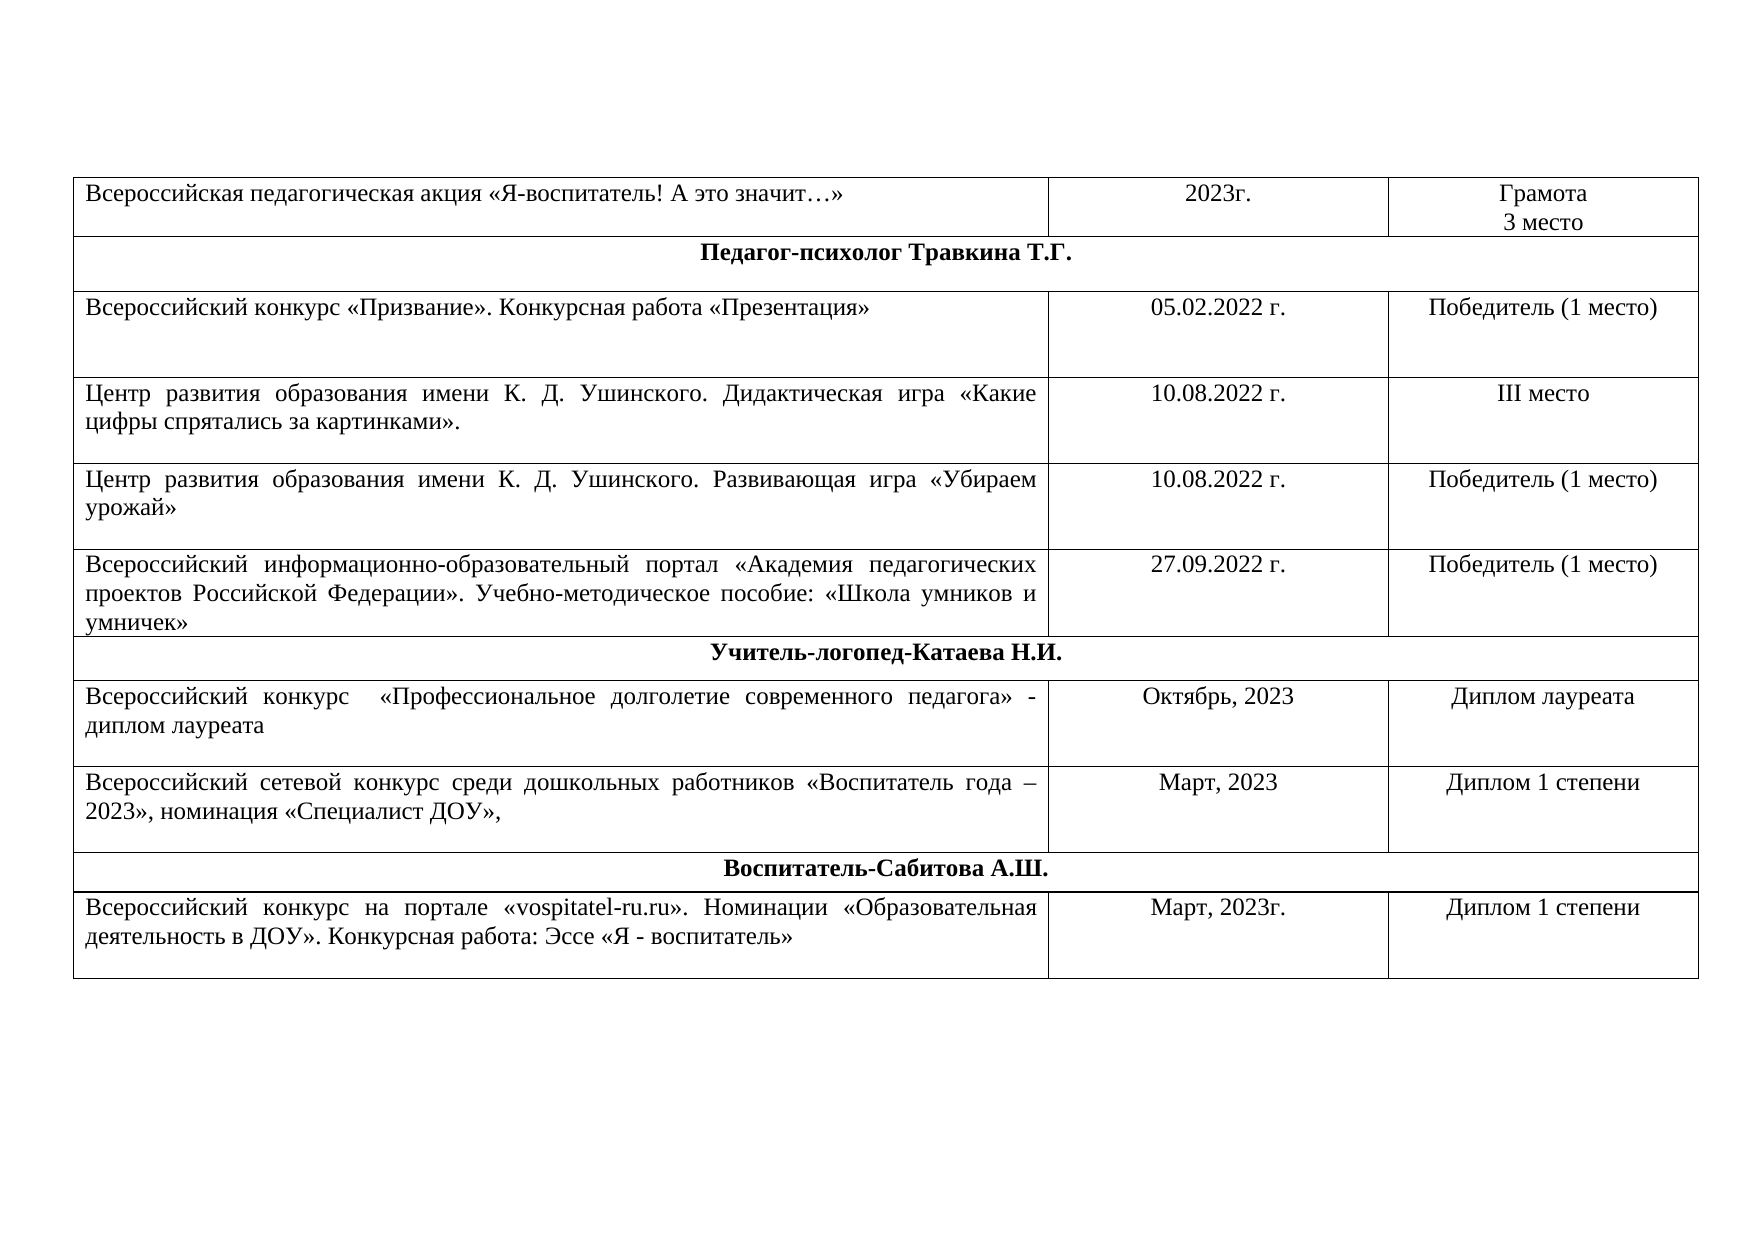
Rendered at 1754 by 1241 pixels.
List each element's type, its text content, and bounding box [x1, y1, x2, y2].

table_cell Центр развития образования имени К. Д. Ушинского. Дидактическая игра «Какие цифры спрятались за картинками». [74, 378, 1048, 463]
table_cell Педагог-психолог Травкина Т.Г. [74, 237, 1698, 291]
table_cell Всероссийский конкурс «Призвание». Конкурсная работа «Презентация» [74, 292, 1048, 377]
table_cell Победитель (1 место) [1389, 292, 1698, 377]
table_cell Всероссийский конкурс на портале «vоspitatel-ru.ru». Номинации «Образовательная деятельность в ДОУ». Конкурсная работа: Эссе «Я - воспитатель» [74, 893, 1048, 977]
table_cell Всероссийский информационно-образовательный портал «Академия педагогических проектов Российской Федерации». Учебно-методическое пособие: «Школа умников и умничек» [74, 550, 1048, 636]
table_cell Грамота 3 место [1389, 178, 1698, 236]
table_cell Март, 2023 [1049, 767, 1388, 852]
table_cell Всероссийский конкурс «Профессиональное долголетие современного педагога» - диплом лауреата [74, 681, 1048, 766]
table_cell 2023г. [1049, 178, 1388, 236]
table_cell Всероссийский сетевой конкурс среди дошкольных работников «Воспитатель года – 2023», номинация «Специалист ДОУ», [74, 767, 1048, 852]
table_cell Диплом 1 степени [1389, 893, 1698, 977]
table_cell 10.08.2022 г. [1049, 464, 1388, 548]
table_cell III место [1389, 378, 1698, 463]
table_cell Центр развития образования имени К. Д. Ушинского. Развивающая игра «Убираем урожай» [74, 464, 1048, 548]
table_cell Учитель-логопед-Катаева Н.И. [74, 637, 1698, 680]
table_cell Победитель (1 место) [1389, 464, 1698, 548]
table_cell Победитель (1 место) [1389, 550, 1698, 636]
table_cell Всероссийская педагогическая акция «Я-воспитатель! А это значит…» [74, 178, 1048, 236]
table_cell 05.02.2022 г. [1049, 292, 1388, 377]
table_cell Воспитатель-Сабитова А.Ш. [74, 853, 1698, 891]
table_cell 27.09.2022 г. [1049, 550, 1388, 636]
table_cell Март, 2023г. [1049, 893, 1388, 977]
table_cell 10.08.2022 г. [1049, 378, 1388, 463]
table_cell Диплом лауреата [1389, 681, 1698, 766]
table_cell Октябрь, 2023 [1049, 681, 1388, 766]
table_cell Диплом 1 степени [1389, 767, 1698, 852]
